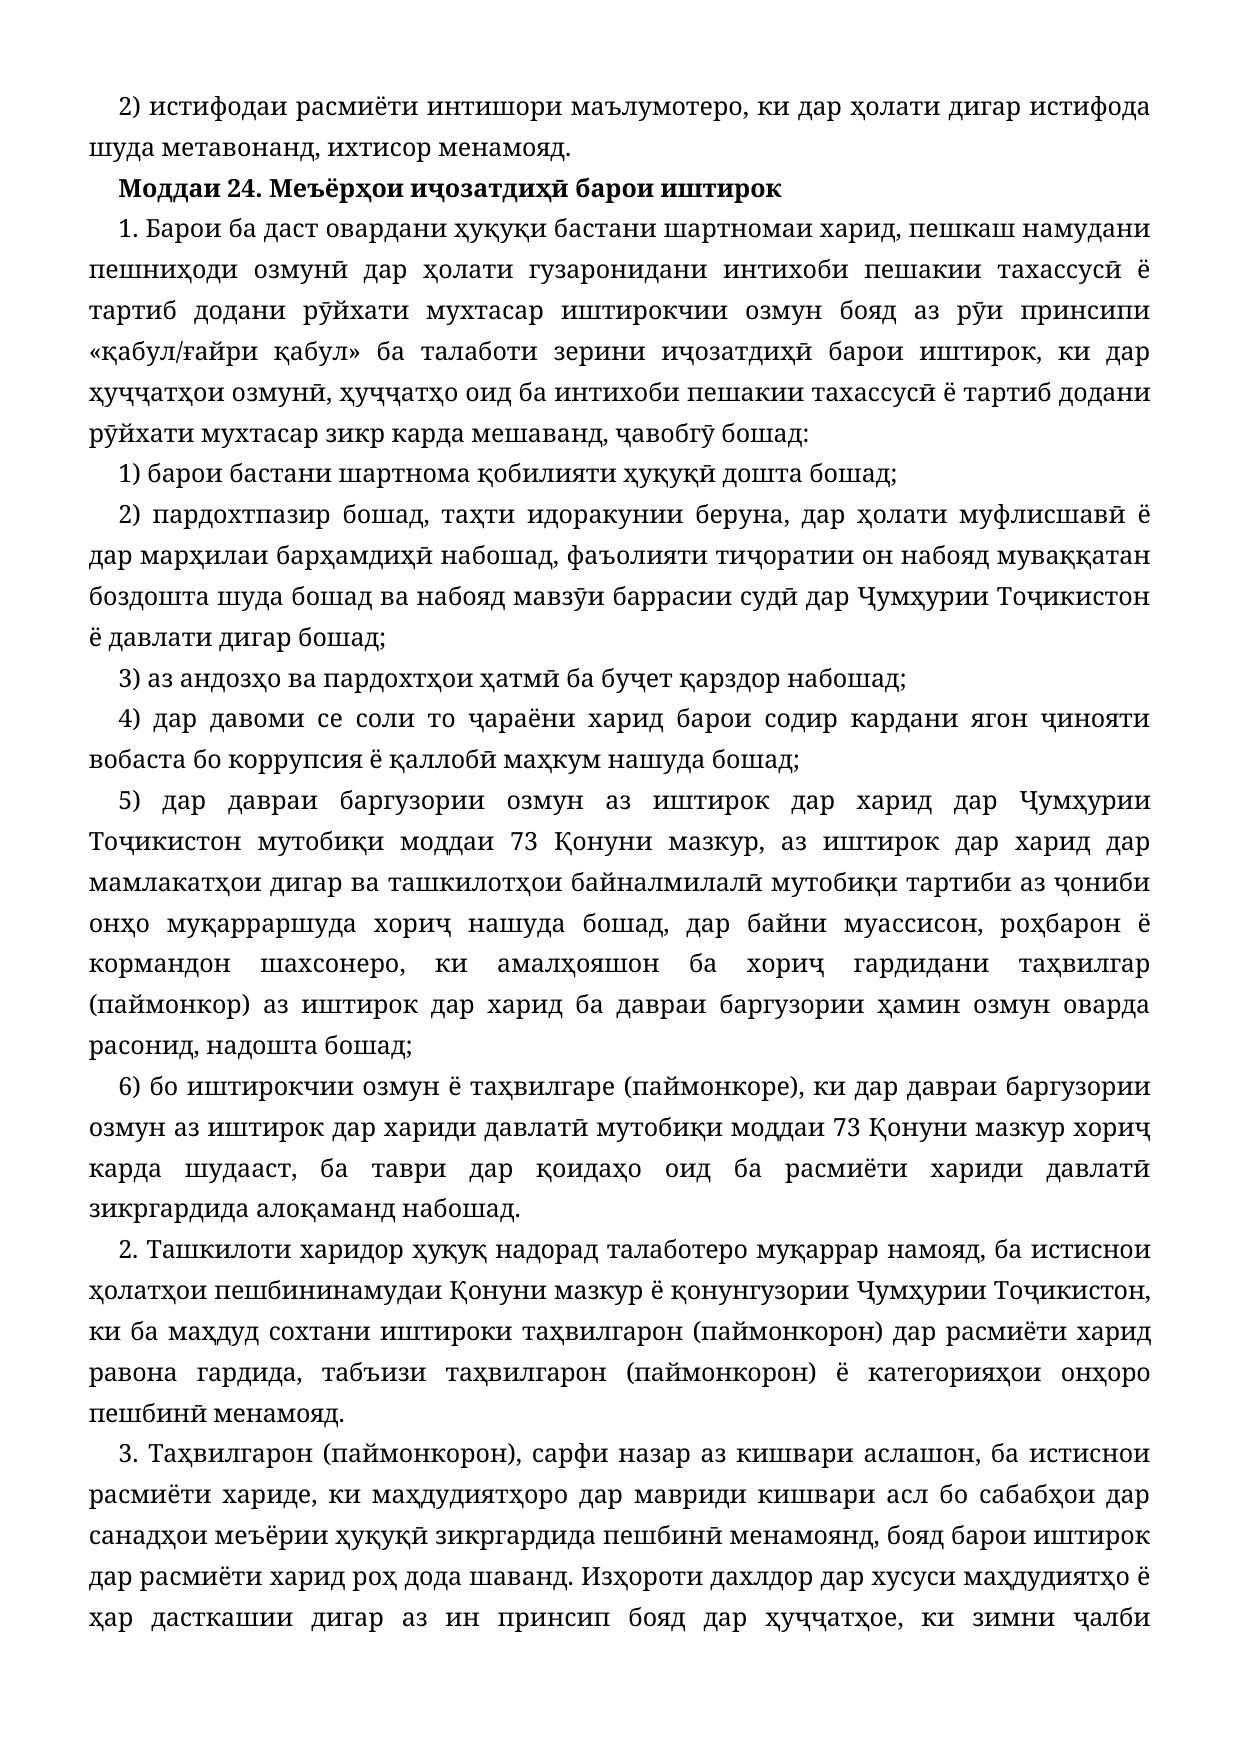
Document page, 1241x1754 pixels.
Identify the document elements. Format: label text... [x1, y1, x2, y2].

text 2) пардохтпазир бошад, таҳти идоракунии беруна, дар ҳолати муфлисшавӣ ё дар марҳилаи барҳамдиҳӣ набошад, фаъолияти тиҷоратии он набояд муваққатан боздошта шуда бошад ва набояд мавзӯи баррасии судӣ дар Ҷумҳурии Тоҷикистон ё давлати дигар бошад; [88, 497, 1152, 653]
text 6) бо иштирокчии озмун ё таҳвилгаре (паймонкоре), ки дар давраи баргузории озмун аз иштирок дар хариди давлатӣ мутобиқи моддаи 73 Қонуни мазкур хориҷ карда шудааст, ба таври дар қоидаҳо оид ба расмиёти хариди давлатӣ зикргардида алоқаманд набошад. [88, 1068, 1152, 1225]
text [88, 1436, 1152, 1633]
text 2. Ташкилоти харидор ҳуқуқ надорад талаботеро муқаррар намояд, ба истиснои ҳолатҳои пешбининамудаи Қонуни мазкур ё қонунгузории Ҷумҳурии Тоҷикистон, ки ба маҳдуд сохтани иштироки таҳвилгарон (паймонкорон) дар расмиёти харид равона гардида, табъизи таҳвилгарон (паймонкорон) ё категорияҳои онҳоро пешбинӣ менамояд. [88, 1232, 1152, 1429]
text 3) аз андозҳо ва пардохтҳои ҳатмӣ ба буҷет қарздор набошад; [88, 660, 1152, 694]
text 4) дар давоми се соли то ҷараёни харид барои содир кардани ягон ҷинояти вобаста бо коррупсия ё қаллобӣ маҳкум нашуда бошад; [88, 701, 1152, 776]
text Моддаи 24. Меъёрҳои иҷозатдиҳӣ барои иштирок [88, 170, 1152, 204]
text 5) дар давраи баргузории озмун аз иштирок дар харид дар Ҷумҳурии Тоҷикистон мутобиқи моддаи 73 Қонуни мазкур, аз иштирок дар харид дар мамлакатҳои дигар ва ташкилотҳои байналмилалӣ мутобиқи тартиби аз ҷониби онҳо муқарраршуда хориҷ нашуда бошад, дар байни муассисон, роҳбарон ё кормандон шахсонеро, ки амалҳояшон ба хориҷ гардидани таҳвилгар (паймонкор) аз иштирок дар харид ба давраи баргузории ҳамин озмун оварда расонид, надошта бошад; [88, 783, 1152, 1062]
text 1) барои бастани шартнома қобилияти ҳуқуқӣ дошта бошад; [88, 456, 1152, 490]
text 1. Барои ба даст овардани ҳуқуқи бастани шартномаи харид, пешкаш намудани пешниҳоди озмунӣ дар ҳолати гузаронидани интихоби пешакии тахассусӣ ё тартиб додани рӯйхати мухтасар иштирокчии озмун бояд аз рӯи принсипи «қабул/ғайри қабул» ба талаботи зерини иҷозатдиҳӣ барои иштирок, ки дар ҳуҷҷатҳои озмунӣ, ҳуҷҷатҳо оид ба интихоби пешакии тахассусӣ ё тартиб додани рӯйхати мухтасар зикр карда мешаванд, ҷавобгӯ бошад: [88, 211, 1152, 449]
text 2) истифодаи расмиёти интишори маълумотеро, ки дар ҳолати дигар истифода шуда метавонанд, ихтисор менамояд. [88, 88, 1152, 163]
